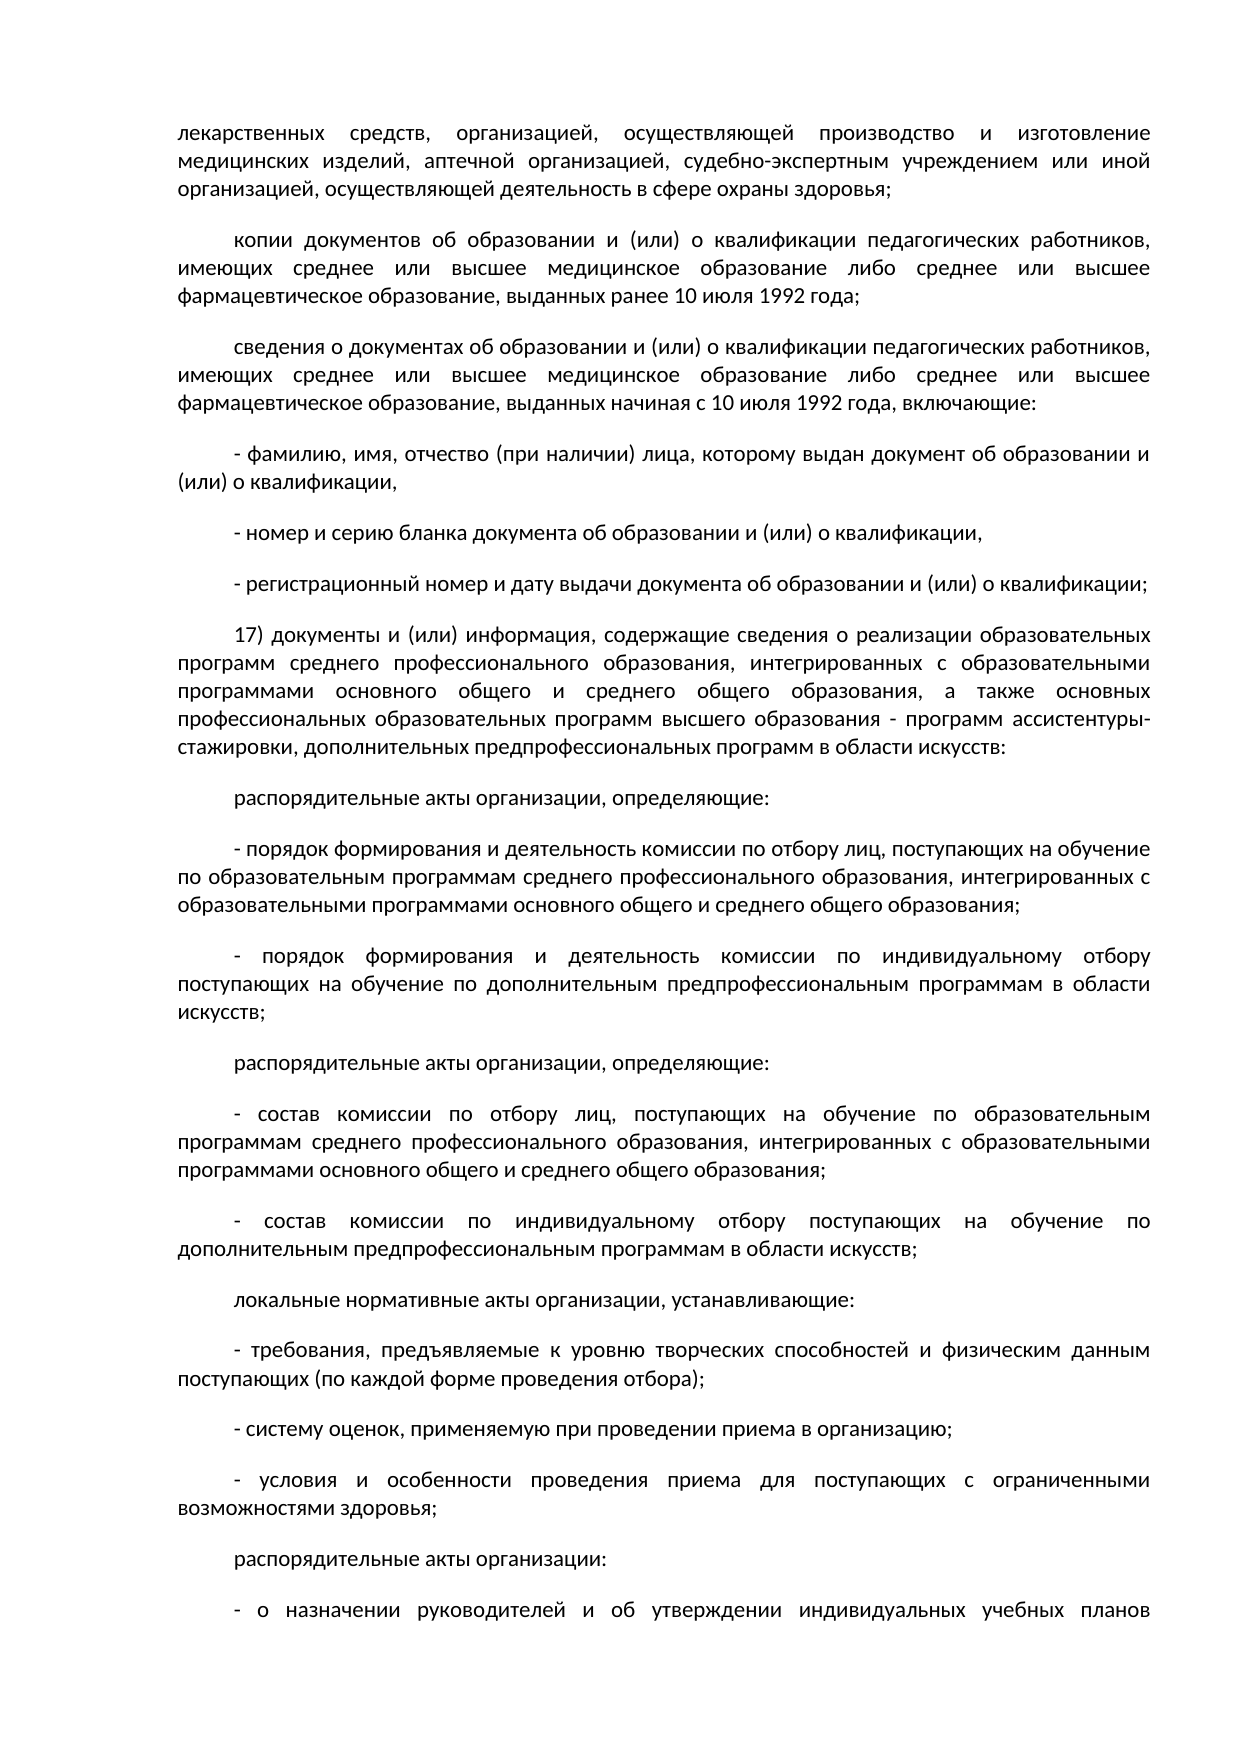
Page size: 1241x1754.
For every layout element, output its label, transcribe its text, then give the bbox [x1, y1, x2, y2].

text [177, 1595, 1152, 1623]
text - состав комиссии по индивидуальному отбору поступающих на обучение по дополнительным предпрофессиональным программам в области искусств; [177, 1206, 1152, 1262]
text 17) документы и (или) информация, содержащие сведения о реализации образовательных программ среднего профессионального образования, интегрированных с образовательными программами основного общего и среднего общего образования, а также основных профессиональных образовательных программ высшего образования - программ ассистентуры-стажировки, дополнительных предпрофессиональных программ в области искусств: [177, 620, 1152, 760]
text копии документов об образовании и (или) о квалификации педагогических работников, имеющих среднее или высшее медицинское образование либо среднее или высшее фармацевтическое образование, выданных ранее 10 июля 1992 года; [177, 225, 1152, 309]
text - состав комиссии по отбору лиц, поступающих на обучение по образовательным программам среднего профессионального образования, интегрированных с образовательными программами основного общего и среднего общего образования; [177, 1099, 1152, 1183]
text - порядок формирования и деятельность комиссии по индивидуальному отбору поступающих на обучение по дополнительным предпрофессиональным программам в области искусств; [177, 941, 1152, 1025]
text сведения о документах об образовании и (или) о квалификации педагогических работников, имеющих среднее или высшее медицинское образование либо среднее или высшее фармацевтическое образование, выданных начиная с 10 июля 1992 года, включающие: [177, 332, 1152, 416]
text - регистрационный номер и дату выдачи документа об образовании и (или) о квалификации; [177, 569, 1152, 597]
text распорядительные акты организации: [177, 1544, 1152, 1572]
text распорядительные акты организации, определяющие: [177, 1048, 1152, 1076]
text локальные нормативные акты организации, устанавливающие: [177, 1285, 1152, 1313]
text - условия и особенности проведения приема для поступающих с ограниченными возможностями здоровья; [177, 1466, 1152, 1522]
text - номер и серию бланка документа об образовании и (или) о квалификации, [177, 518, 1152, 546]
text - систему оценок, применяемую при проведении приема в организацию; [177, 1414, 1152, 1443]
text - фамилию, имя, отчество (при наличии) лица, которому выдан документ об образовании и (или) о квалификации, [177, 439, 1152, 495]
text распорядительные акты организации, определяющие: [177, 783, 1152, 811]
text - требования, предъявляемые к уровню творческих способностей и физическим данным поступающих (по каждой форме проведения отбора); [177, 1336, 1152, 1392]
text - порядок формирования и деятельность комиссии по отбору лиц, поступающих на обучение по образовательным программам среднего профессионального образования, интегрированных с образовательными программами основного общего и среднего общего образования; [177, 834, 1152, 918]
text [177, 118, 1152, 202]
